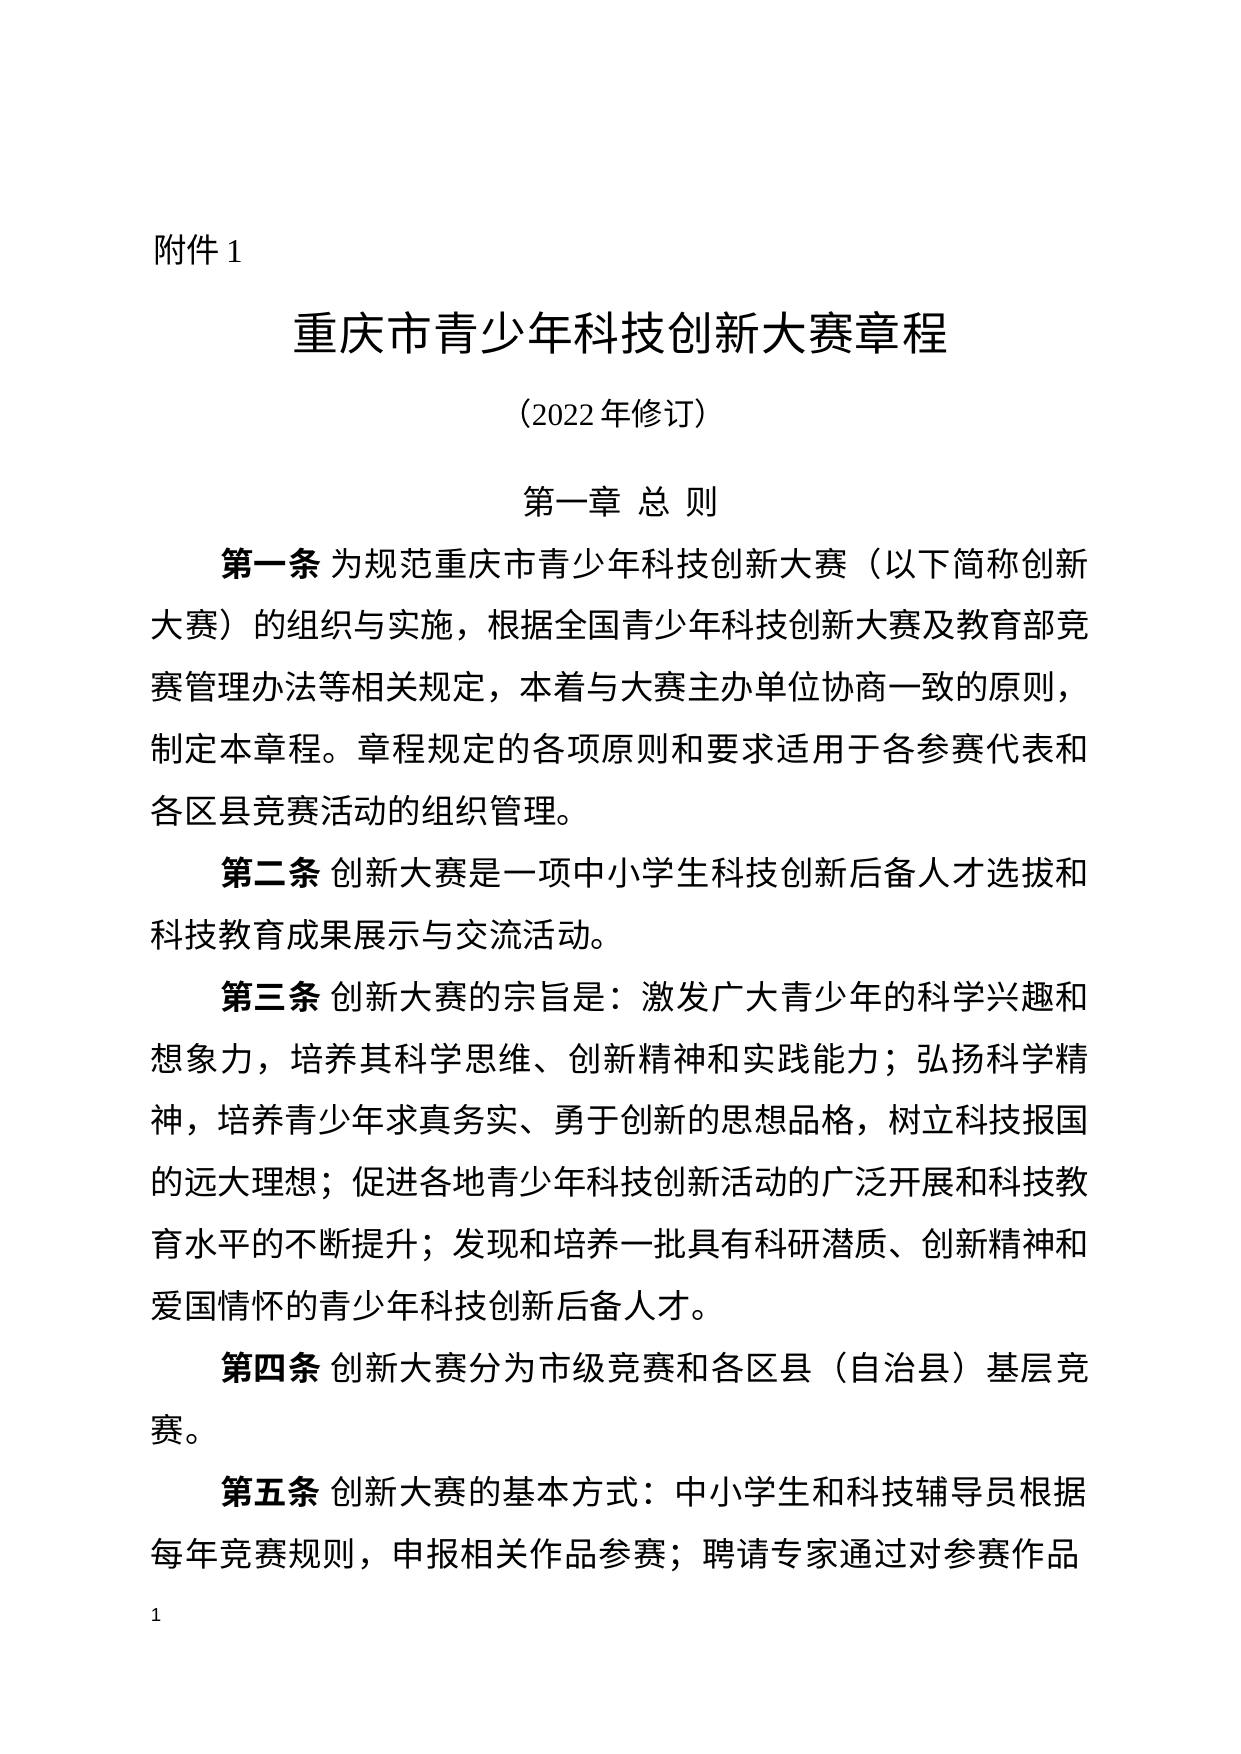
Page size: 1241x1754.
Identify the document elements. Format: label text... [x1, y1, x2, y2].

text 附件1 [151, 226, 1089, 271]
text 重庆市青少年科技创新大赛章程 [151, 304, 1089, 367]
text 第三条 创新大赛的宗旨是：激发广大青少年的科学兴趣和想象力，培养其科学思维、创新精神和实践能力；弘扬科学精神，培养青少年求真务实、勇于创新的思想品格，树立科技报国的远大理想；促进各地青少年科技创新活动的广泛开展和科技教育水平的不断提升；发现和培养一批具有科研潜质、创新精神和爱国情怀的青少年科技创新后备人才。 [151, 960, 1089, 1331]
text 第二条 创新大赛是一项中小学生科技创新后备人才选拔和科技教育成果展示与交流活动。 [151, 836, 1089, 960]
text 第一条 为规范重庆市青少年科技创新大赛（以下简称创新大赛）的组织与实施，根据全国青少年科技创新大赛及教育部竞赛管理办法等相关规定，本着与大赛主办单位协商一致的原则，制定本章程。章程规定的各项原则和要求适用于各参赛代表和各区县竞赛活动的组织管理。 [151, 527, 1089, 836]
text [151, 1455, 1089, 1578]
text 第四条 创新大赛分为市级竞赛和各区县（自治县）基层竞赛。 [151, 1331, 1089, 1455]
text 第一章 总 则 [151, 465, 1089, 527]
text （2022年修订） [151, 392, 1089, 434]
